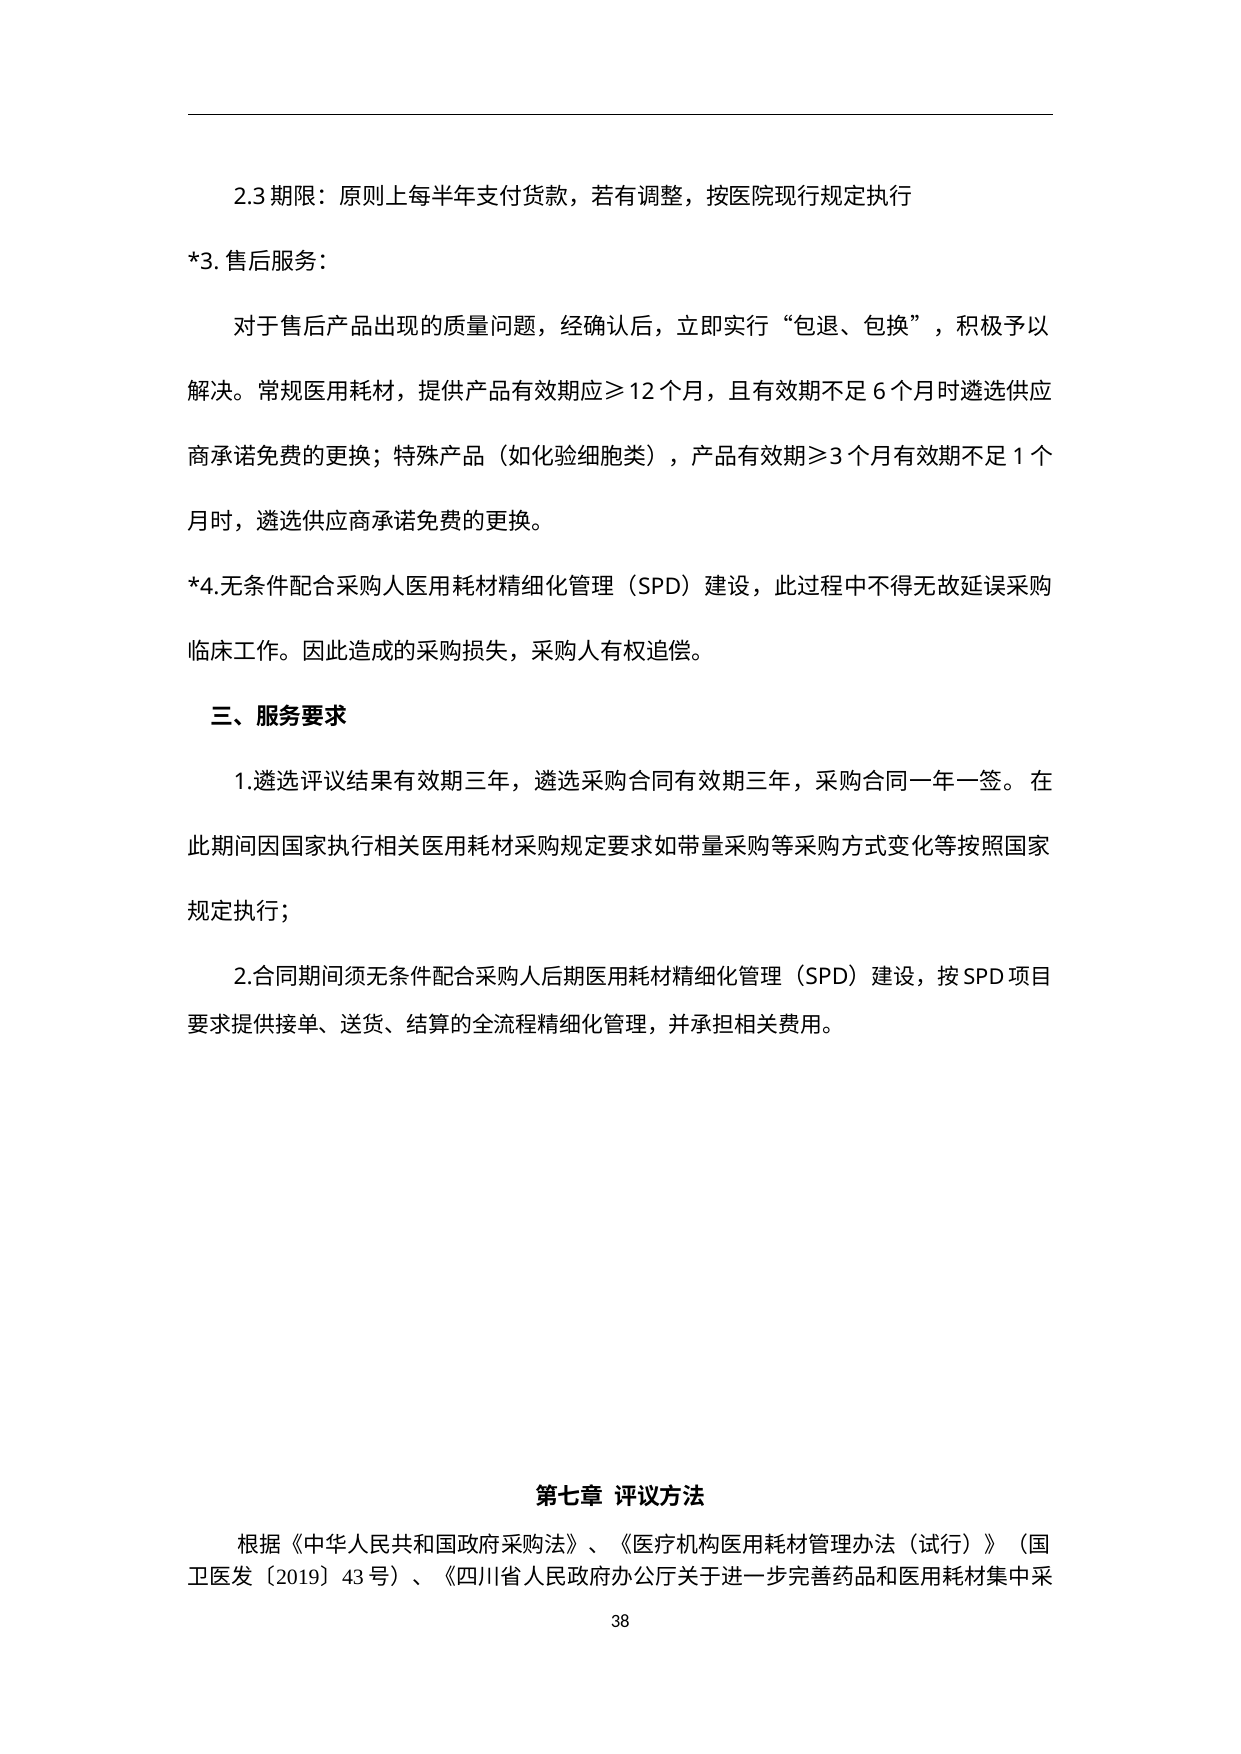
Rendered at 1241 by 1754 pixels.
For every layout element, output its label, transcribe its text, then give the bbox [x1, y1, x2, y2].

text 1.遴选评议结果有效期三年，遴选采购合同有效期三年，采购合同一年一签。在此期间因国家执行相关医用耗材采购规定要求如带量采购等采购方式变化等按照国家规定执行； [187, 747, 1053, 942]
text 2.合同期间须无条件配合采购人后期医用耗材精细化管理（SPD）建设，按SPD项目要求提供接单、送货、结算的全流程精细化管理，并承担相关费用。 [187, 942, 1053, 1039]
subtitle 第七章 评议方法 [187, 1462, 1053, 1527]
text 对于售后产品出现的质量问题，经确认后，立即实行“包退、包换”，积极予以解决。常规医用耗材，提供产品有效期应≥12个月，且有效期不足6个月时遴选供应商承诺免费的更换；特殊产品（如化验细胞类），产品有效期≥3个月有效期不足1个月时，遴选供应商承诺免费的更换。 [187, 292, 1053, 552]
subtitle 三、服务要求 [187, 682, 1053, 747]
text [187, 1527, 1053, 1590]
text *4.无条件配合采购人医用耗材精细化管理（SPD）建设，此过程中不得无故延误采购临床工作。因此造成的采购损失，采购人有权追偿。 [187, 552, 1053, 682]
text *3. 售后服务： [187, 227, 1053, 292]
text 2.3期限：原则上每半年支付货款，若有调整，按医院现行规定执行 [187, 162, 1053, 227]
